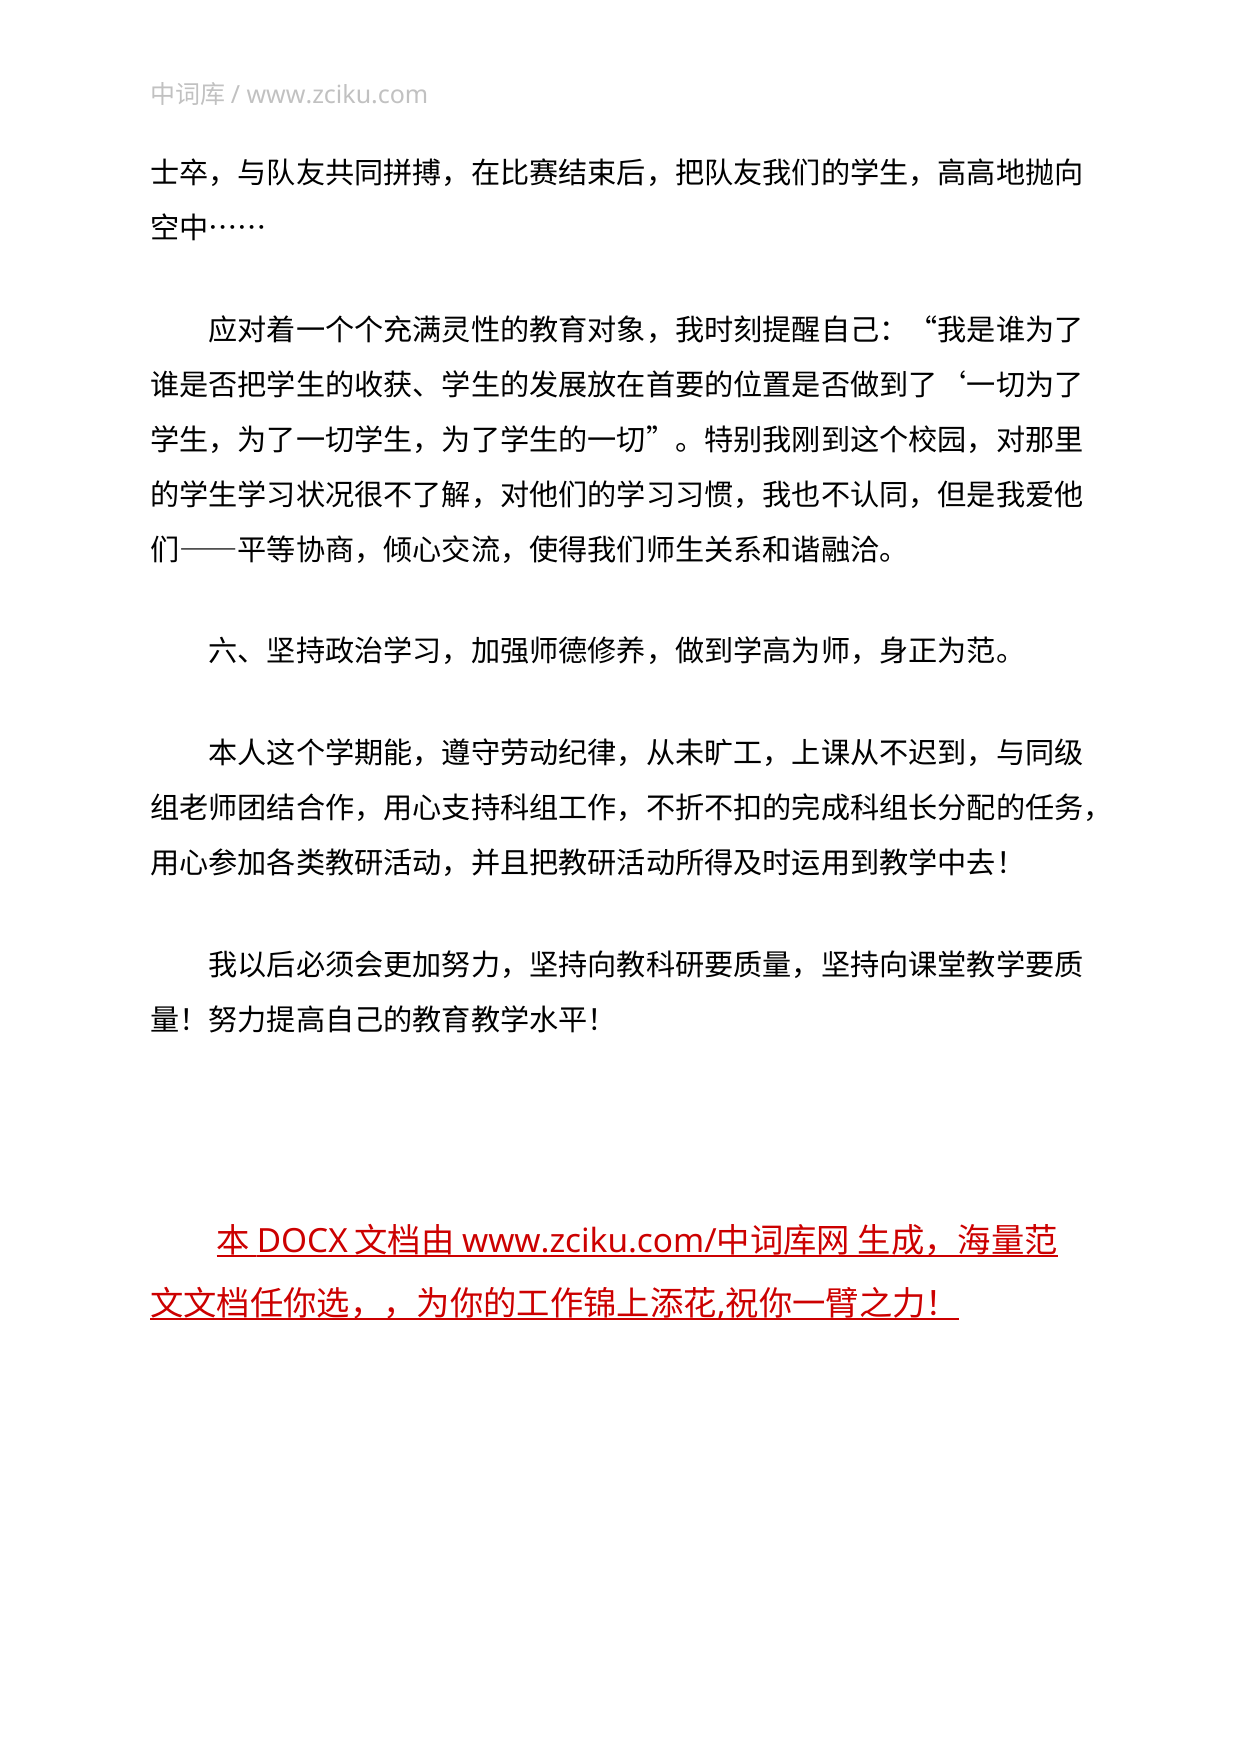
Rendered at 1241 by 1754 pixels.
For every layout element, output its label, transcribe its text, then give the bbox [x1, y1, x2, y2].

text 本人这个学期能，遵守劳动纪律，从未旷工，上课从不迟到，与同级组老师团结合作，用心支持科组工作，不折不扣的完成科组长分配的任务，用心参加各类教研活动，并且把教研活动所得及时运用到教学中去！ [150, 730, 1090, 882]
text 六、坚持政治学习，加强师德修养，做到学高为师，身正为范。 [150, 628, 1090, 670]
text 应对着一个个充满灵性的教育对象，我时刻提醒自己：“我是谁为了谁是否把学生的收获、学生的发展放在首要的位置是否做到了‘一切为了学生，为了一切学生，为了学生的一切”。特别我刚到这个校园，对那里的学生学习状况很不了解，对他们的学习习惯，我也不认同，但是我爱他们——平等协商，倾心交流，使得我们师生关系和谐融洽。 [150, 307, 1090, 568]
text 我以后必须会更加努力，坚持向教科研要质量，坚持向课堂教学要质量！努力提高自己的教育教学水平！ [150, 941, 1090, 1038]
text 本DOCX文档由 www.zciku.com/中词库网 生成，海量范文文档任你选，，为你的工作锦上添花,祝你一臂之力！ [150, 1213, 1090, 1325]
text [150, 150, 1090, 247]
